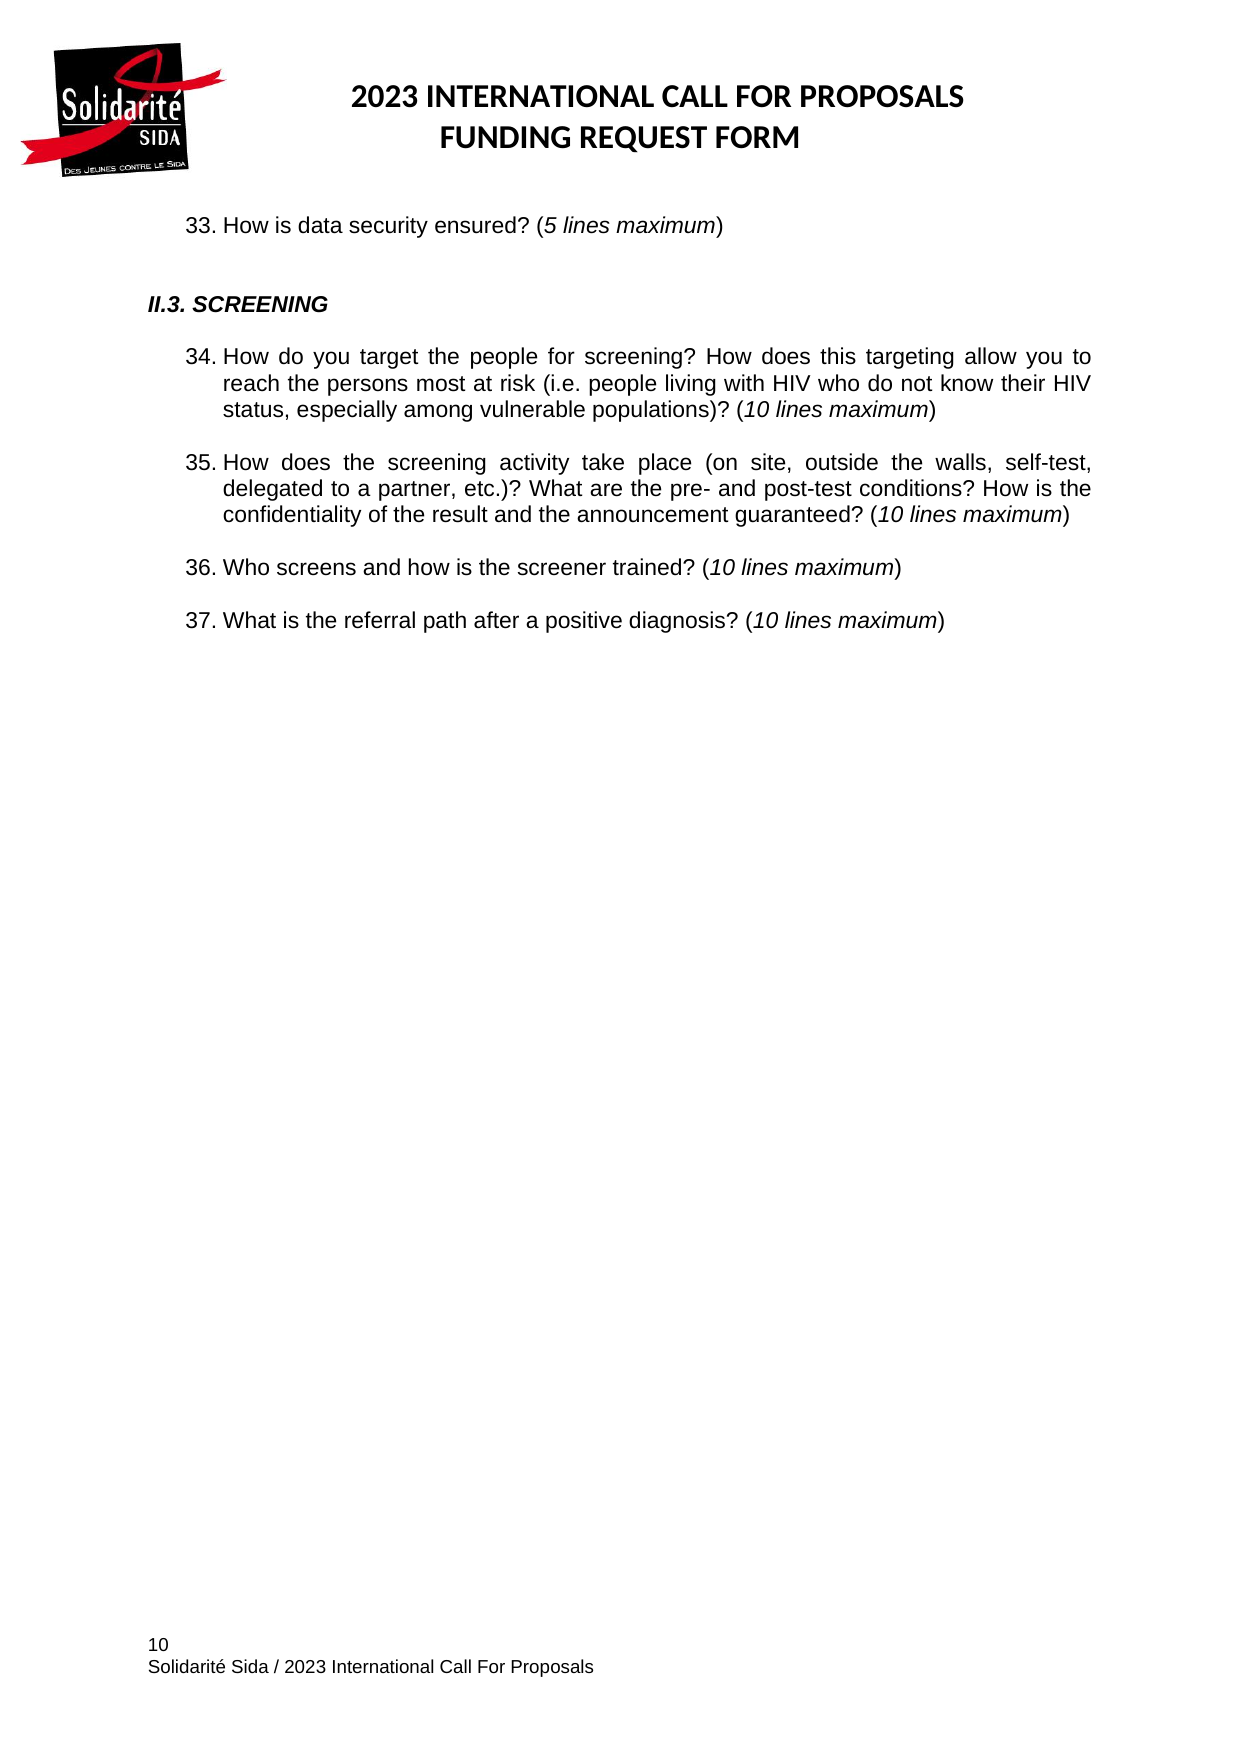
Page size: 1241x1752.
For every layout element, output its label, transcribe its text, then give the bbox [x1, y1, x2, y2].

list How do you target the people for screening? How does this targeting allow you to reach the persons most at risk (i.e. people living with HIV who do not know their HIV status, especially among vulnerable populations)? (10 lines maximum) [185, 343, 1092, 422]
list What is the referral path after a positive diagnosis? (10 lines maximum) [185, 607, 1092, 633]
list Who screens and how is the screener trained? (10 lines maximum) [185, 554, 1092, 581]
list How does the screening activity take place (on site, outside the walls, self-test, delegated to a partner, etc.)? What are the pre- and post-test conditions? How is the confidentiality of the result and the announcement guaranteed? (10 lines maximum) [185, 449, 1092, 528]
list How is data security ensured? (5 lines maximum) [185, 212, 1092, 238]
picture [20, 23, 227, 196]
text II.3. SCREENING [148, 291, 1092, 317]
